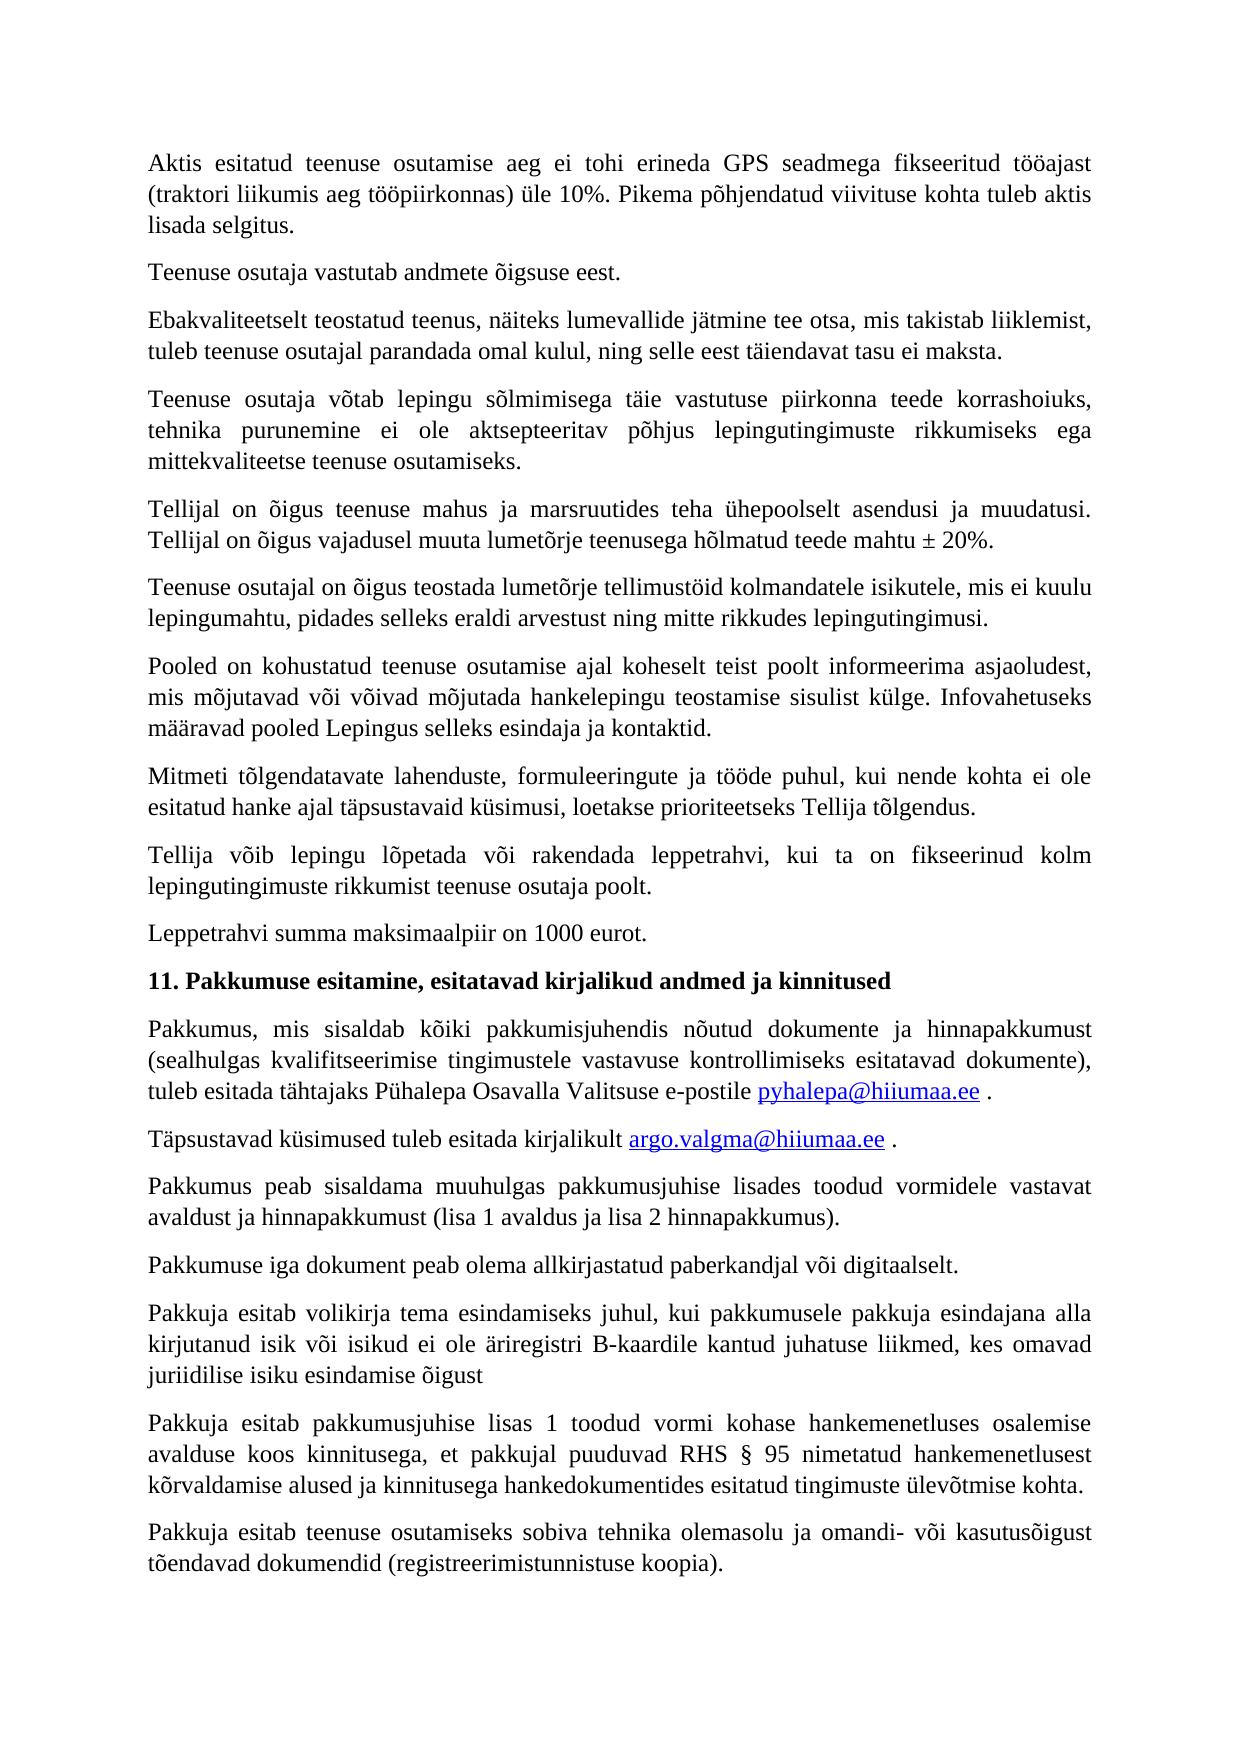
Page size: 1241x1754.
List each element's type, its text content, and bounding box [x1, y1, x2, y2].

text Teenuse osutajal on õigus teostada lumetõrje tellimustöid kolmandatele isikutele, mis ei kuulu lepingumahtu, pidades selleks eraldi arvestust ning mitte rikkudes lepingutingimusi. [148, 572, 1093, 632]
text Pooled on kohustatud teenuse osutamise ajal koheselt teist poolt informeerima asjaoludest, mis mõjutavad või võivad mõjutada hankelepingu teostamise sisulist külge. Infovahetuseks määravad pooled Lepingus selleks esindaja ja kontaktid. [148, 651, 1093, 742]
text Täpsustavad küsimused tuleb esitada kirjalikult argo.valgma@hiiumaa.ee . [148, 1124, 1093, 1152]
text Tellijal on õigus teenuse mahus ja marsruutides teha ühepoolselt asendusi ja muudatusi. Tellijal on õigus vajadusel muuta lumetõrje teenusega hõlmatud teede mahtu ± 20%. [148, 494, 1093, 553]
text Pakkumus peab sisaldama muuhulgas pakkumusjuhise lisades toodud vormidele vastavat avaldust ja hinnapakkumust (lisa 1 avaldus ja lisa 2 hinnapakkumus). [148, 1171, 1093, 1231]
text Pakkumus, mis sisaldab kõiki pakkumisjuhendis nõutud dokumente ja hinnapakkumust (sealhulgas kvalifitseerimise tingimustele vastavuse kontrollimiseks esitatavad dokumente), tuleb esitada tähtajaks Pühalepa Osavalla Valitsuse e-postile pyhalepa@hiiumaa.ee . [148, 1014, 1093, 1105]
text Pakkumuse iga dokument peab olema allkirjastatud paberkandjal või digitaalselt. [148, 1250, 1093, 1279]
text Mitmeti tõlgendatavate lahenduste, formuleeringute ja tööde puhul, kui nende kohta ei ole esitatud hanke ajal täpsustavaid küsimusi, loetakse prioriteetseks Tellija tõlgendus. [148, 761, 1093, 821]
text Teenuse osutaja võtab lepingu sõlmimisega täie vastutuse piirkonna teede korrashoiuks, tehnika purunemine ei ole aktsepteeritav põhjus lepingutingimuste rikkumiseks ega mittekvaliteetse teenuse osutamiseks. [148, 384, 1093, 475]
text Ebakvaliteetselt teostatud teenus, näiteks lumevallide jätmine tee otsa, mis takistab liiklemist, tuleb teenuse osutajal parandada omal kulul, ning selle eest täiendavat tasu ei maksta. [148, 305, 1093, 365]
text 11. Pakkumuse esitamine, esitatavad kirjalikud andmed ja kinnitused [148, 966, 1093, 995]
text Teenuse osutaja vastutab andmete õigsuse eest. [148, 257, 1093, 286]
text Pakkuja esitab pakkumusjuhise lisas 1 toodud vormi kohase hankemenetluses osalemise avalduse koos kinnitusega, et pakkujal puuduvad RHS § 95 nimetatud hankemenetlusest kõrvaldamise alused ja kinnitusega hankedokumentides esitatud tingimuste ülevõtmise kohta. [148, 1408, 1093, 1498]
text Pakkuja esitab volikirja tema esindamiseks juhul, kui pakkumusele pakkuja esindajana alla kirjutanud isik või isikud ei ole äriregistri B-kaardile kantud juhatuse liikmed, kes omavad juriidilise isiku esindamise õigust [148, 1298, 1093, 1389]
text Pakkuja esitab teenuse osutamiseks sobiva tehnika olemasolu ja omandi- või kasutusõigust tõendavad dokumendid (registreerimistunnistuse koopia). [148, 1517, 1093, 1577]
text Tellija võib lepingu lõpetada või rakendada leppetrahvi, kui ta on fikseerinud kolm lepingutingimuste rikkumist teenuse osutaja poolt. [148, 840, 1093, 899]
text Leppetrahvi summa maksimaalpiir on 1000 eurot. [148, 918, 1093, 947]
text Aktis esitatud teenuse osutamise aeg ei tohi erineda GPS seadmega fikseeritud tööajast (traktori liikumis aeg tööpiirkonnas) üle 10%. Pikema põhjendatud viivituse kohta tuleb aktis lisada selgitus. [148, 148, 1093, 238]
